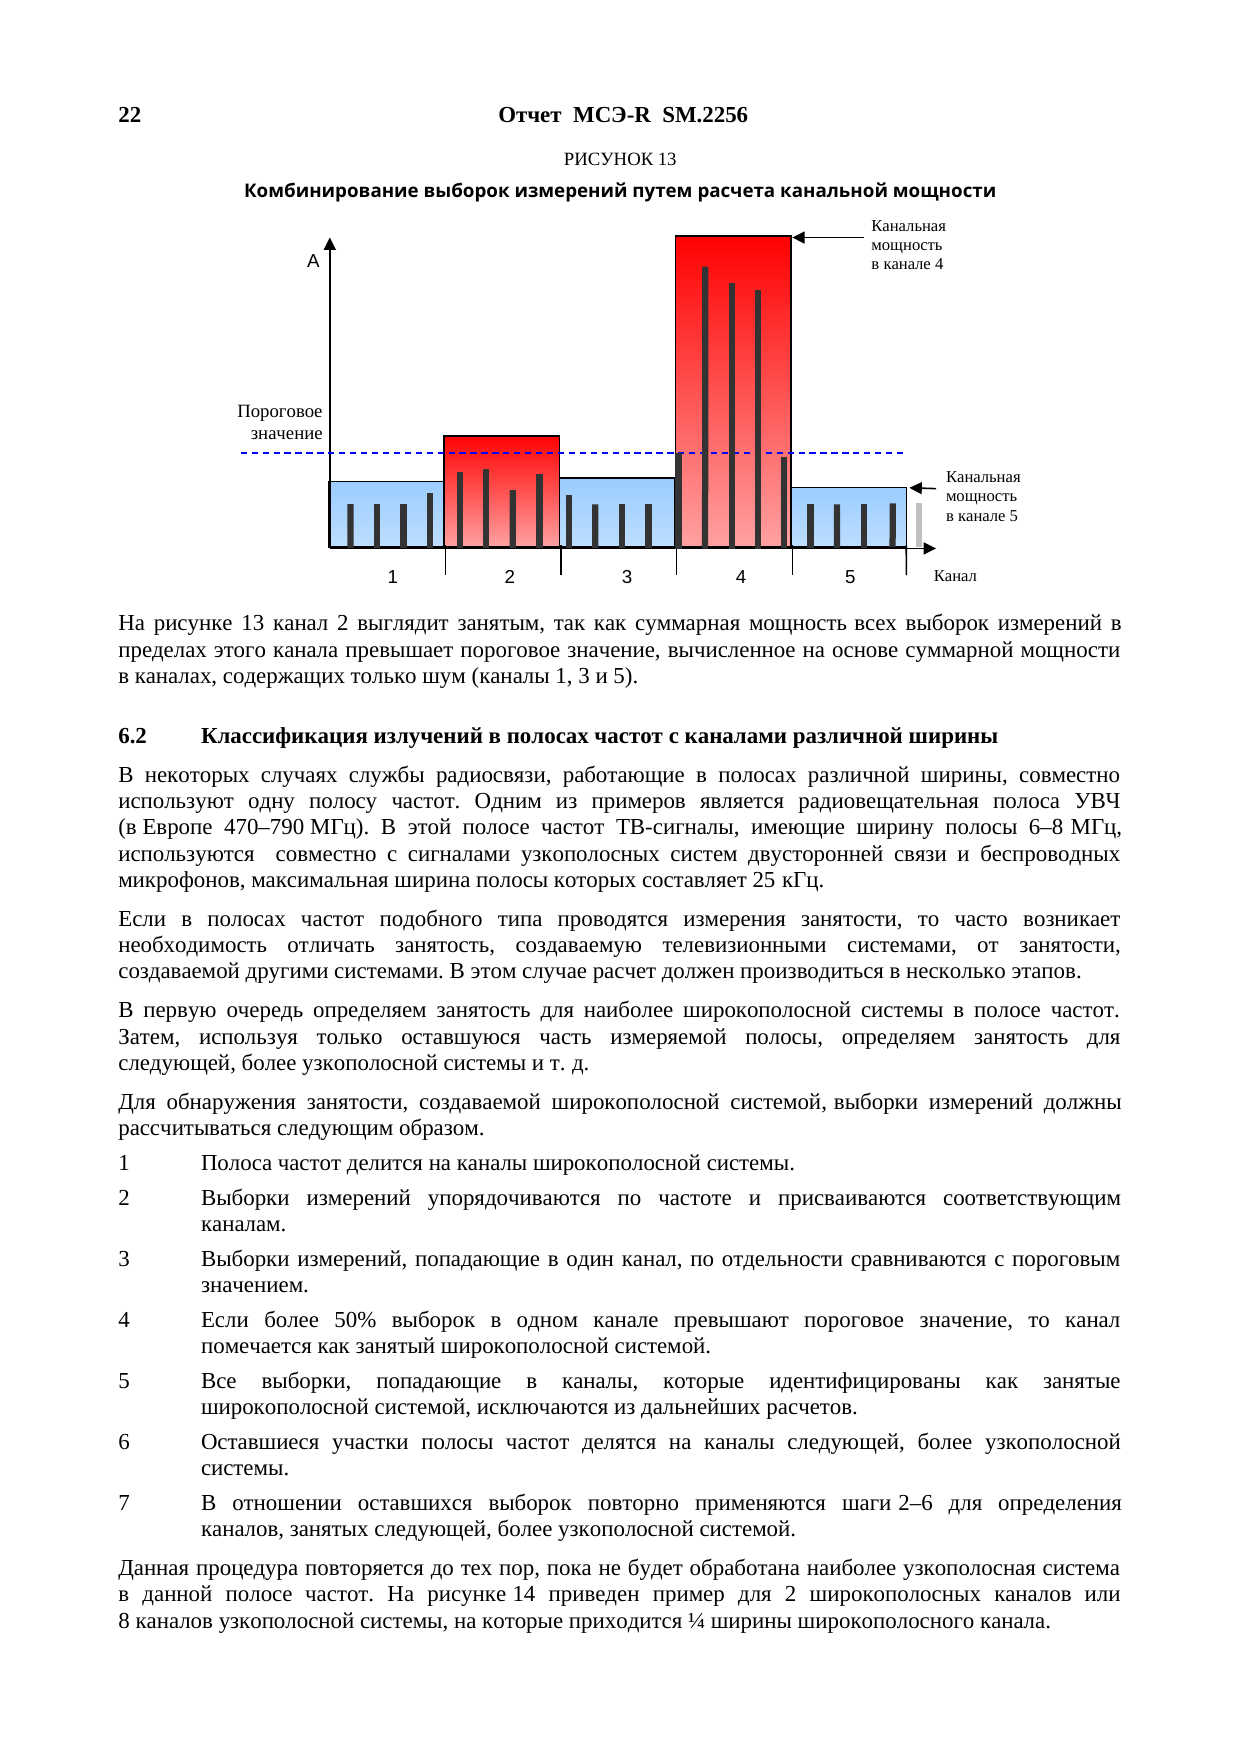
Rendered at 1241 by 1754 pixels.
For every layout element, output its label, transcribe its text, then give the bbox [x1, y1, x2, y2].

text Если в полосах частот подобного типа проводятся измерения занятости, то часто возникает необходимость отличать занятость, создаваемую телевизионными системами, от занятости, создаваемой другими системами. В этом случае расчет должен производиться в несколько этапов. [118, 905, 1122, 984]
text 5 Все выборки, попадающие в каналы, которые идентифицированы как занятые широкополосной системой, исключаются из дальнейших расчетов. [118, 1367, 1122, 1419]
text 2 Выборки измерений упорядочиваются по частоте и присваиваются соответствующим каналам. [118, 1184, 1122, 1236]
title Комбинирование выборок измерений путем расчета канальной мощности [118, 178, 1122, 203]
text В некоторых случаях службы радиосвязи, работающие в полосах различной ширины, совместно используют одну полосу частот. Одним из примеров является радиовещательная полоса УВЧ (в Европе 470–790 МГц). В этой полосе частот ТВ-сигналы, имеющие ширину полосы 6–8 МГц, используются совместно с сигналами узкополосных систем двусторонней связи и беспроводных микрофонов, максимальная ширина полосы которых составляет 25 кГц. [118, 761, 1122, 892]
text 6 Оставшиеся участки полосы частот делятся на каналы следующей, более узкополосной системы. [118, 1428, 1122, 1481]
text 3 Выборки измерений, попадающие в один канал, по отдельности сравниваются с пороговым значением. [118, 1245, 1122, 1297]
text Для обнаружения занятости, создаваемой широкополосной системой, выборки измерений должны рассчитываться следующим образом. [118, 1088, 1122, 1141]
text 7 В отношении оставшихся выборок повторно применяются шаги 2–6 для определения каналов, занятых следующей, более узкополосной системой. [118, 1489, 1122, 1542]
text На рисунке 13 канал 2 выглядит занятым, так как суммарная мощность всех выборок измерений в пределах этого канала превышает пороговое значение, вычисленное на основе суммарной мощности в каналах, содержащих только шум (каналы 1, 3 и 5). [118, 609, 1122, 688]
text В первую очередь определяем занятость для наиболее широкополосной системы в полосе частот. Затем, используя только оставшуюся часть измеряемой полосы, определяем занятость для следующей, более узкополосной системы и т. д. [118, 996, 1122, 1076]
subtitle 6.2 Классификация излучений в полосах частот с каналами различной ширины [118, 722, 1122, 748]
text 4 Если более 50% выборок в одном канале превышают пороговое значение, то канал помечается как занятый широкополосной системой. [118, 1306, 1122, 1358]
text Данная процедура повторяется до тех пор, пока не будет обработана наиболее узкополосная система в данной полосе частот. На рисунке 14 приведен пример для 2 широкополосных каналов или 8 каналов узкополосной системы, на которые приходится ¼ ширины широкополосного канала. [118, 1554, 1122, 1633]
text Рисунок 13 [118, 148, 1122, 169]
text 1 Полоса частот делится на каналы широкополосной системы. [118, 1149, 1122, 1175]
